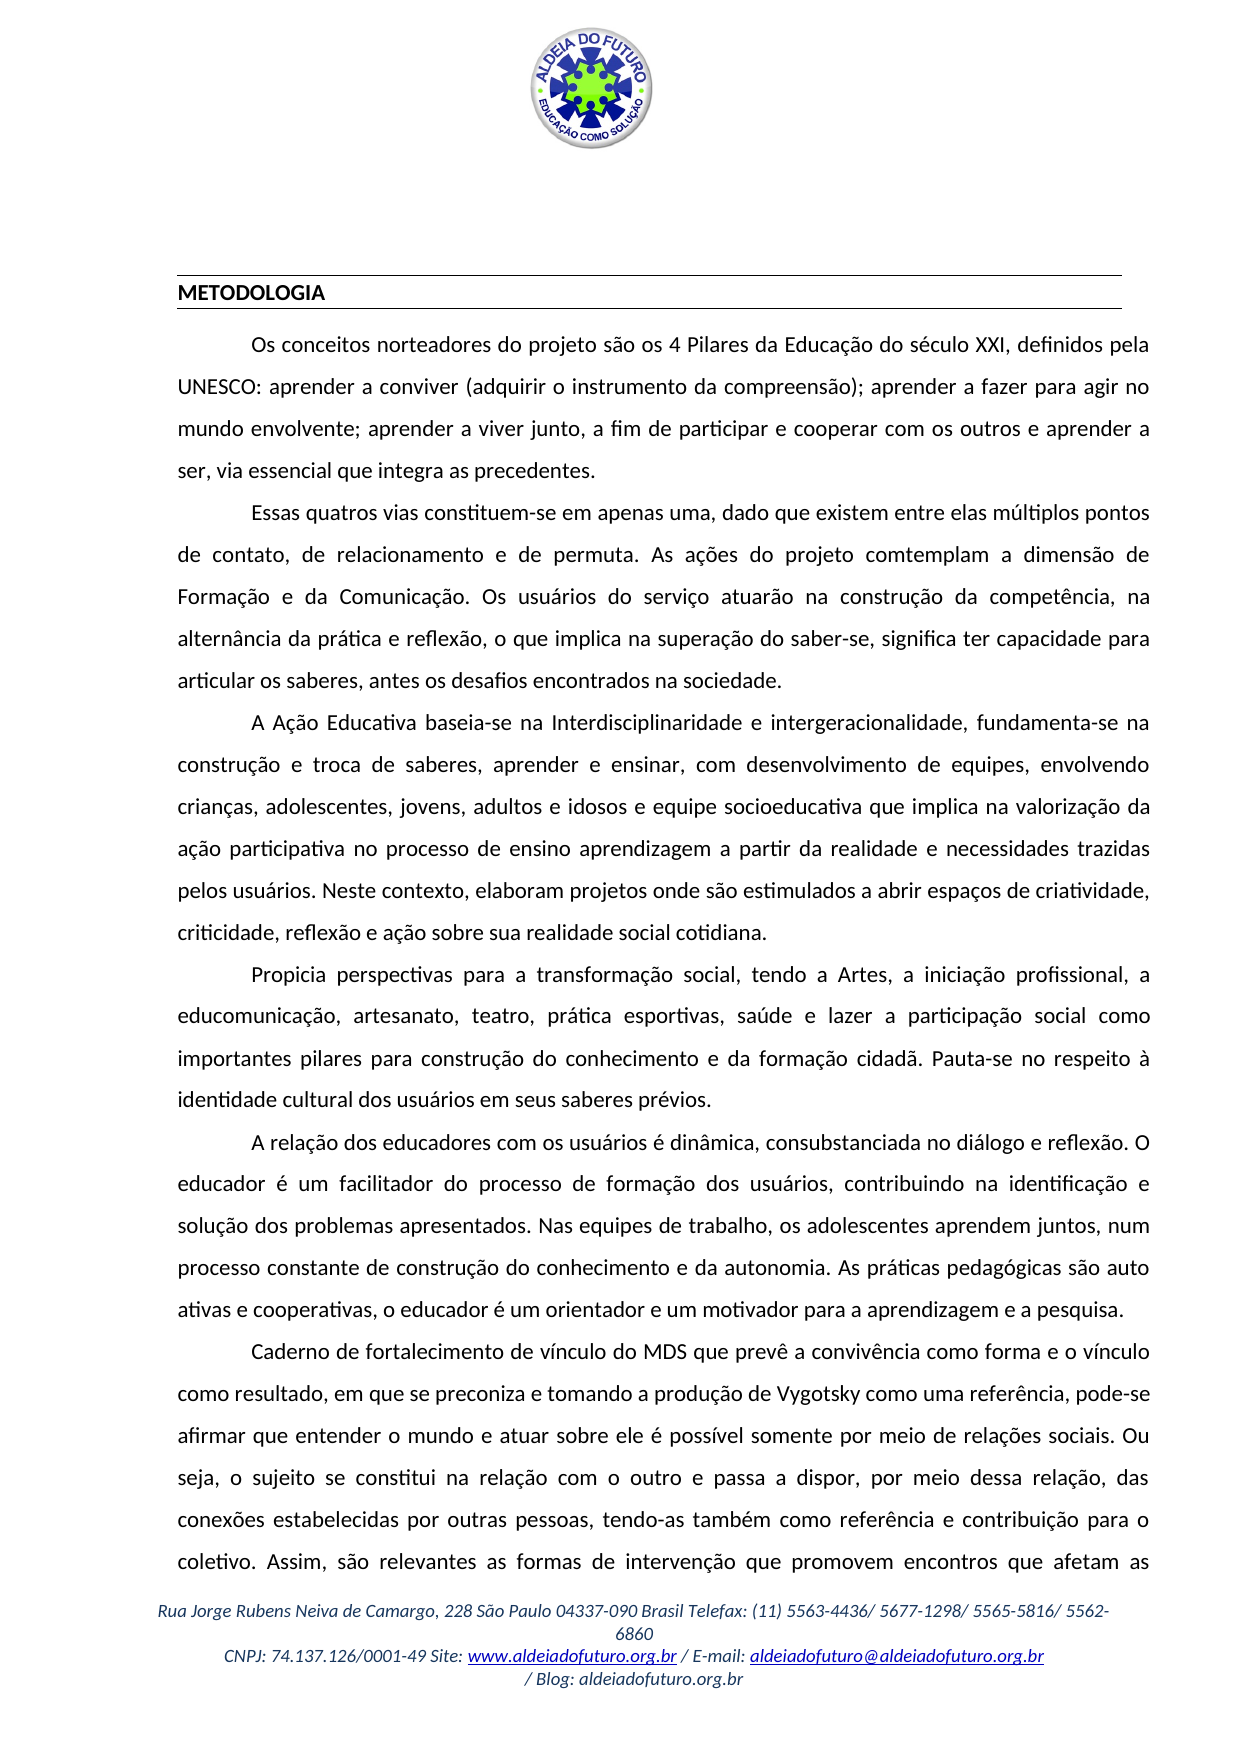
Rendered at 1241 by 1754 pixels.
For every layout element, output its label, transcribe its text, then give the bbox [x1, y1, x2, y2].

text Os conceitos norteadores do projeto são os 4 Pilares da Educação do século XXI, definidos pela UNESCO: aprender a conviver (adquirir o instrumento da compreensão); aprender a fazer para agir no mundo envolvente; aprender a viver junto, a fim de participar e cooperar com os outros e aprender a ser, via essencial que integra as precedentes. [177, 330, 1152, 484]
text A Ação Educativa baseia-se na Interdisciplinaridade e intergeracionalidade, fundamenta-se na construção e troca de saberes, aprender e ensinar, com desenvolvimento de equipes, envolvendo crianças, adolescentes, jovens, adultos e idosos e equipe socioeducativa que implica na valorização da ação participativa no processo de ensino aprendizagem a partir da realidade e necessidades trazidas pelos usuários. Neste contexto, elaboram projetos onde são estimulados a abrir espaços de criatividade, criticidade, reflexão e ação sobre sua realidade social cotidiana. [177, 708, 1152, 946]
text A relação dos educadores com os usuários é dinâmica, consubstanciada no diálogo e reflexão. O educador é um facilitador do processo de formação dos usuários, contribuindo na identificação e solução dos problemas apresentados. Nas equipes de trabalho, os adolescentes aprendem juntos, num processo constante de construção do conhecimento e da autonomia. As práticas pedagógicas são auto ativas e cooperativas, o educador é um orientador e um motivador para a aprendizagem e a pesquisa. [177, 1128, 1152, 1323]
text Essas quatros vias constituem-se em apenas uma, dado que existem entre elas múltiplos pontos de contato, de relacionamento e de permuta. As ações do projeto comtemplam a dimensão de Formação e da Comunicação. Os usuários do serviço atuarão na construção da competência, na alternância da prática e reflexão, o que implica na superação do saber-se, significa ter capacidade para articular os saberes, antes os desafios encontrados na sociedade. [177, 498, 1152, 694]
picture [521, 18, 660, 158]
text Propicia perspectivas para a transformação social, tendo a Artes, a iniciação profissional, a educomunicação, artesanato, teatro, prática esportivas, saúde e lazer a participação social como importantes pilares para construção do conhecimento e da formação cidadã. Pauta-se no respeito à identidade cultural dos usuários em seus saberes prévios. [177, 960, 1152, 1114]
text METODOLOGIA [177, 276, 1122, 308]
